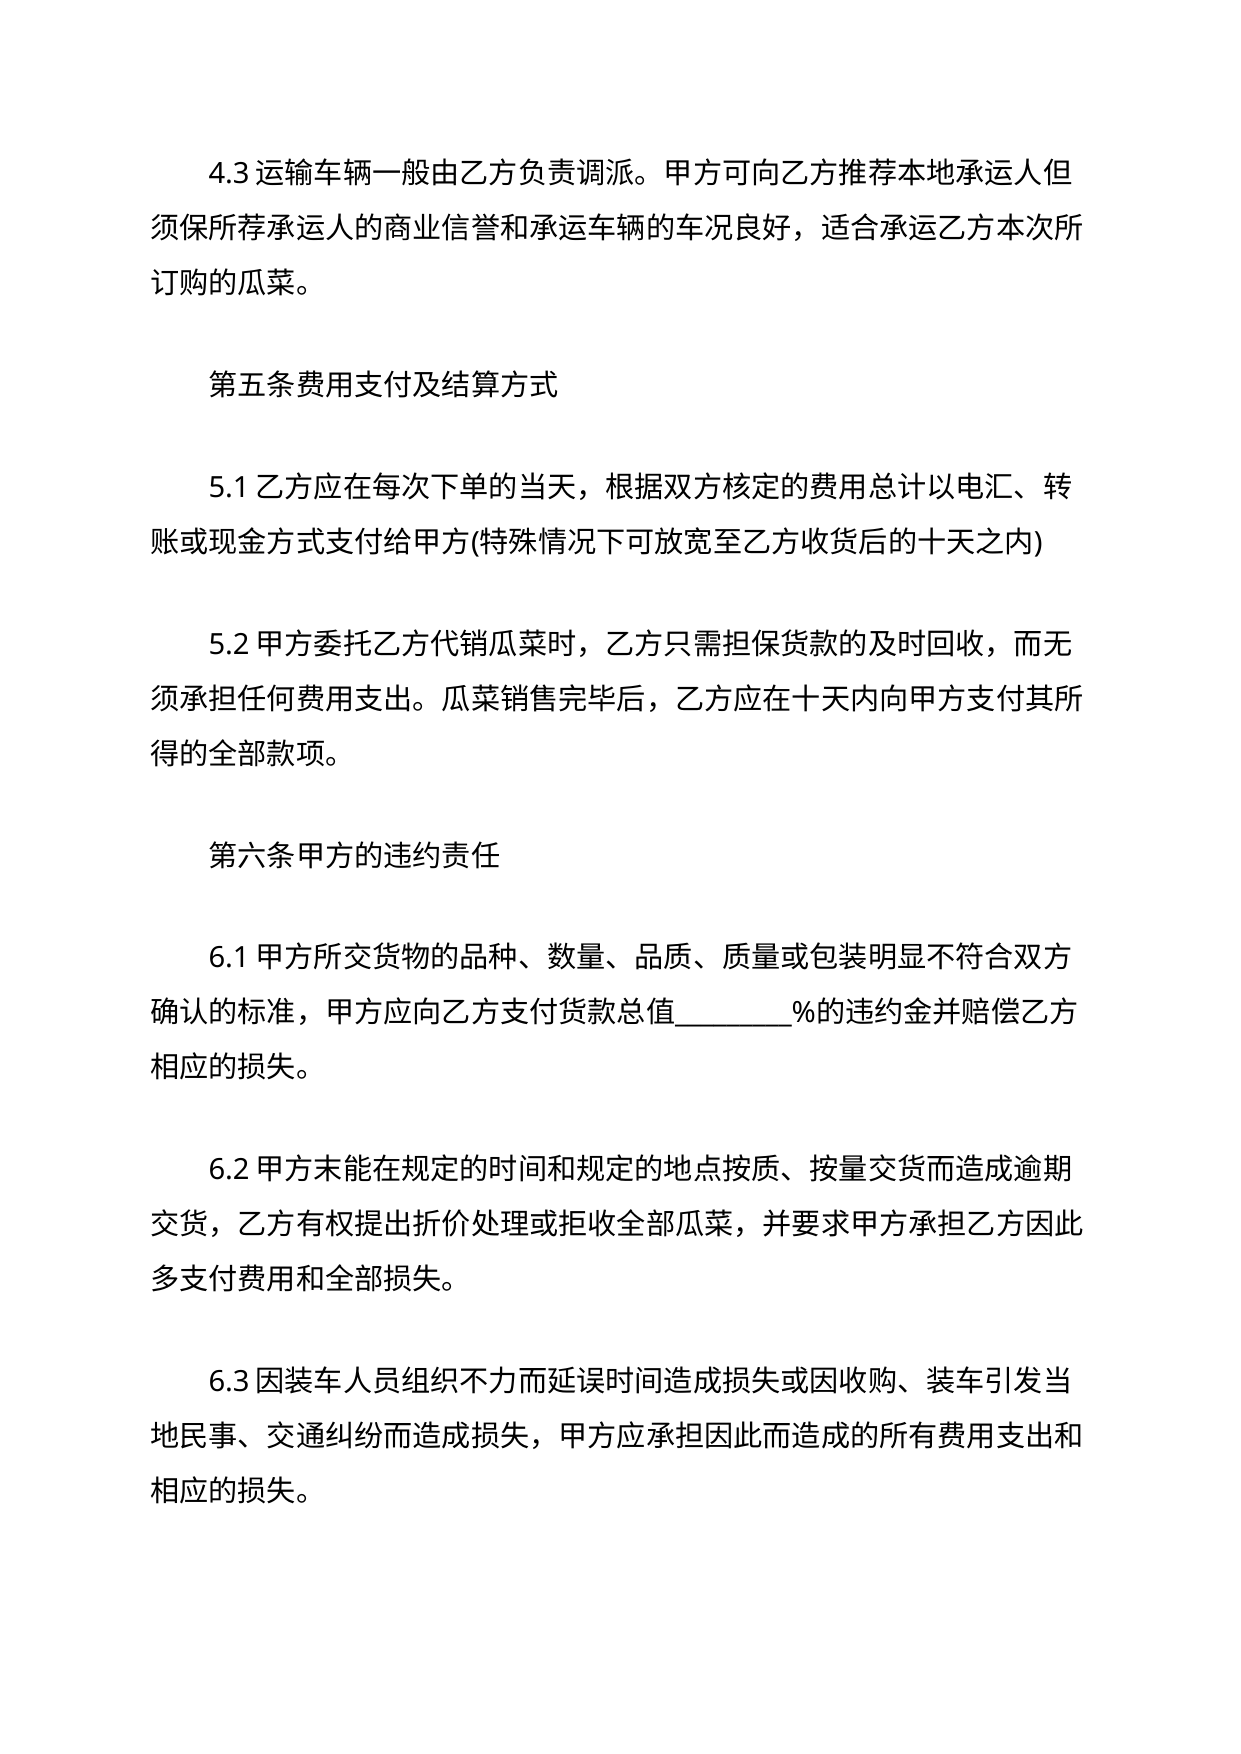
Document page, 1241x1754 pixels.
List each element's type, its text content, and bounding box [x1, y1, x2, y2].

text 6.2甲方末能在规定的时间和规定的地点按质、按量交货而造成逾期交货，乙方有权提出折价处理或拒收全部瓜菜，并要求甲方承担乙方因此多支付费用和全部损失。 [150, 1146, 1090, 1298]
text 第五条费用支付及结算方式 [150, 362, 1090, 404]
text 4.3运输车辆一般由乙方负责调派。甲方可向乙方推荐本地承运人但须保所荐承运人的商业信誉和承运车辆的车况良好，适合承运乙方本次所订购的瓜菜。 [150, 150, 1090, 302]
text 6.1甲方所交货物的品种、数量、品质、质量或包装明显不符合双方确认的标准，甲方应向乙方支付货款总值_________%的违约金并赔偿乙方相应的损失。 [150, 934, 1090, 1086]
text 第六条甲方的违约责任 [150, 832, 1090, 874]
text 5.2甲方委托乙方代销瓜菜时，乙方只需担保货款的及时回收，而无须承担任何费用支出。瓜菜销售完毕后，乙方应在十天内向甲方支付其所得的全部款项。 [150, 620, 1090, 773]
text 6.3因装车人员组织不力而延误时间造成损失或因收购、装车引发当地民事、交通纠纷而造成损失，甲方应承担因此而造成的所有费用支出和相应的损失。 [150, 1357, 1090, 1509]
text 5.1乙方应在每次下单的当天，根据双方核定的费用总计以电汇、转账或现金方式支付给甲方(特殊情况下可放宽至乙方收货后的十天之内) [150, 463, 1090, 561]
